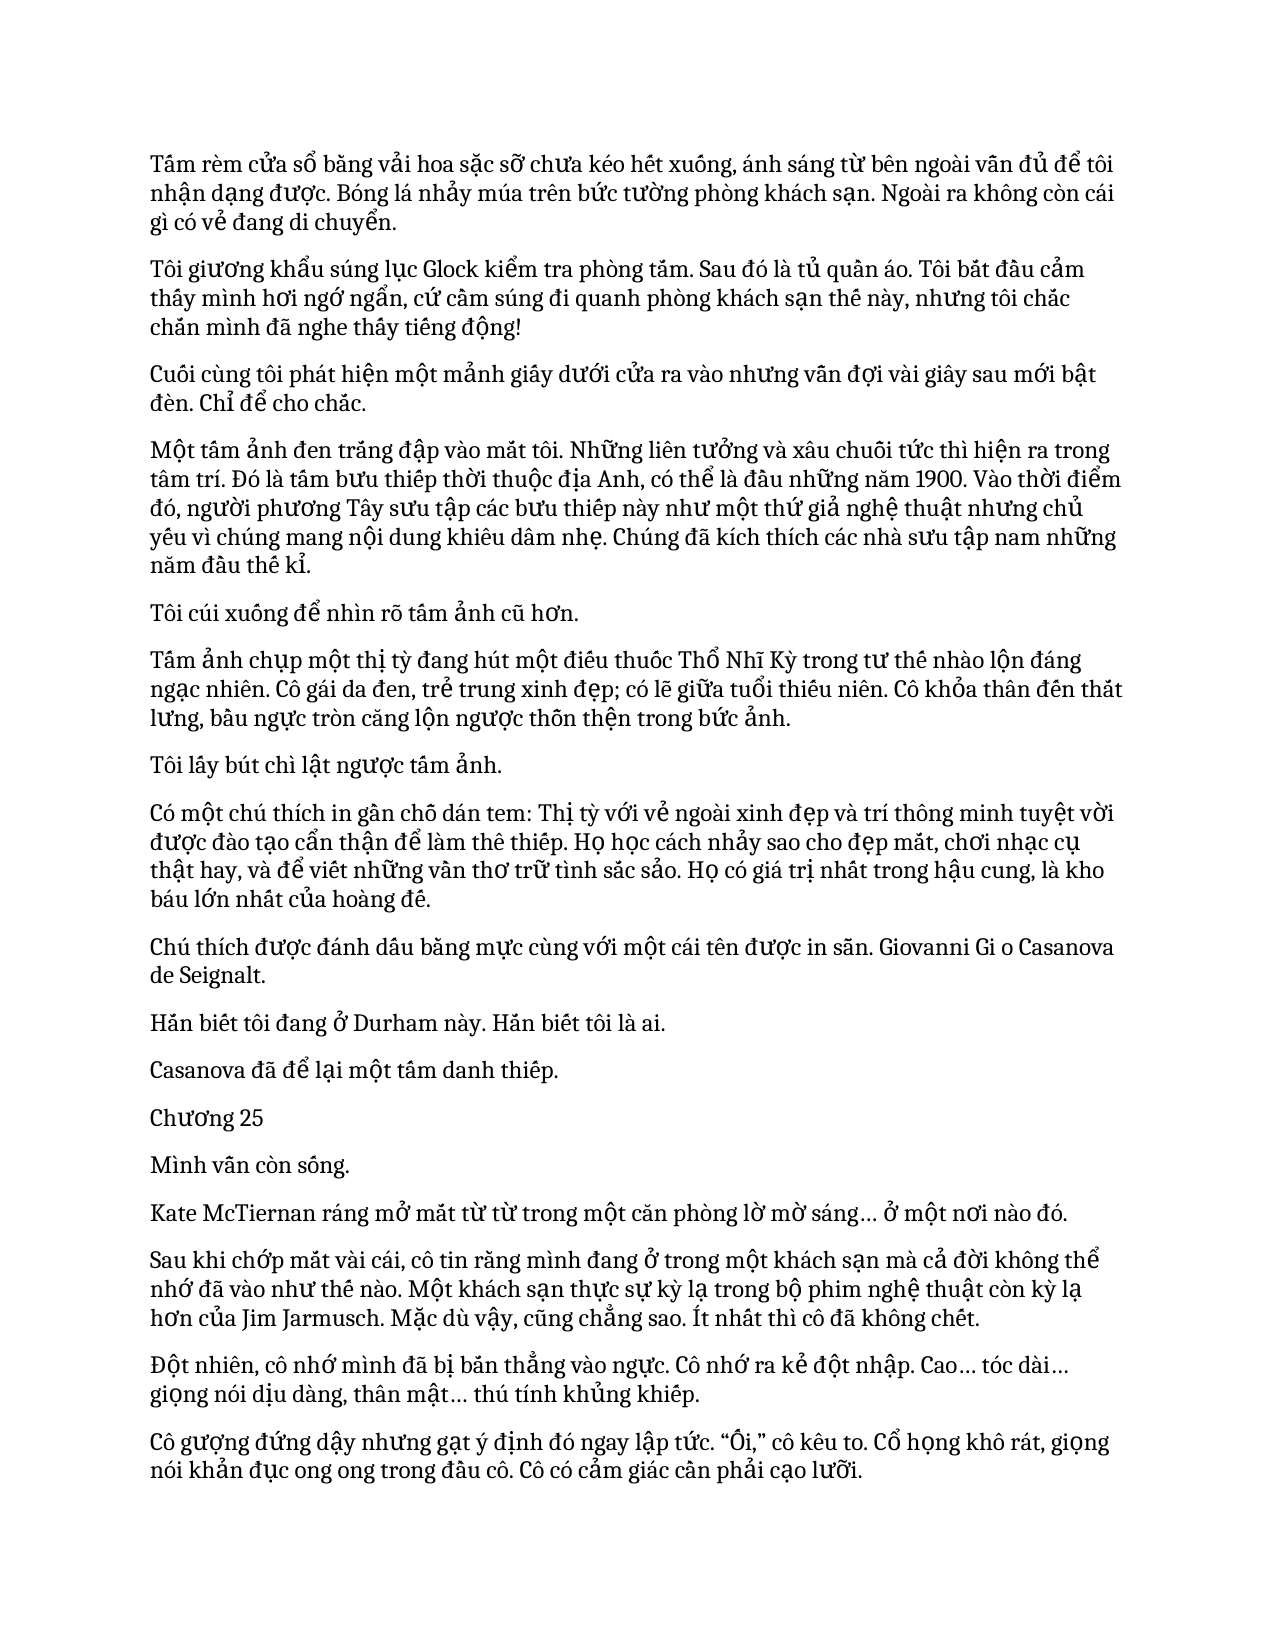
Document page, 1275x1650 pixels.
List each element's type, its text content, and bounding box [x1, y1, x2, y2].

text Hắn biết tôi đang ở Durham này. Hắn biết tôi là ai. [150, 1009, 1125, 1037]
text Tấm ảnh chụp một thị tỳ đang hút một điếu thuốc Thổ Nhĩ Kỳ trong tư thế nhào lộn đáng ngạc nhiên. Cô gái da đen, trẻ trung xinh đẹp; có lẽ giữa tuổi thiếu niên. Cô khỏa thân đến thắt lưng, bầu ngực tròn căng lộn ngược thỗn thện trong bức ảnh. [150, 646, 1125, 732]
text Tôi cúi xuống để nhìn rõ tấm ảnh cũ hơn. [150, 599, 1125, 627]
text Chương 25 [150, 1104, 1125, 1132]
text Một tấm ảnh đen trắng đập vào mắt tôi. Những liên tưởng và xâu chuỗi tức thì hiện ra trong tâm trí. Đó là tấm bưu thiếp thời thuộc địa Anh, có thể là đầu những năm 1900. Vào thời điểm đó, người phương Tây sưu tập các bưu thiếp này như một thứ giả nghệ thuật nhưng chủ yếu vì chúng mang nội dung khiêu dâm nhẹ. Chúng đã kích thích các nhà sưu tập nam những năm đầu thế kỉ. [150, 436, 1125, 580]
text Mình vẫn còn sống. [150, 1151, 1125, 1180]
text Kate McTiernan ráng mở mắt từ từ trong một căn phòng lờ mờ sáng… ở một nơi nào đó. [150, 1199, 1125, 1227]
text Cuối cùng tôi phát hiện một mảnh giấy dưới cửa ra vào nhưng vẫn đợi vài giây sau mới bật đèn. Chỉ để cho chắc. [150, 360, 1125, 417]
text Tôi lấy bút chì lật ngược tấm ảnh. [150, 751, 1125, 780]
text Cô gượng đứng dậy nhưng gạt ý định đó ngay lập tức. “Ối,” cô kêu to. Cổ họng khô rát, giọng nói khản đục ong ong trong đầu cô. Cô có cảm giác cần phải cạo lưỡi. [150, 1427, 1125, 1485]
text Đột nhiên, cô nhớ mình đã bị bắn thẳng vào ngực. Cô nhớ ra kẻ đột nhập. Cao… tóc dài… giọng nói dịu dàng, thân mật… thú tính khủng khiếp. [150, 1351, 1125, 1409]
text Sau khi chớp mắt vài cái, cô tin rằng mình đang ở trong một khách sạn mà cả đời không thể nhớ đã vào như thế nào. Một khách sạn thực sự kỳ lạ trong bộ phim nghệ thuật còn kỳ lạ hơn của Jim Jarmusch. Mặc dù vậy, cũng chẳng sao. Ít nhất thì cô đã không chết. [150, 1246, 1125, 1332]
text Chú thích được đánh dấu bằng mực cùng với một cái tên được in sẵn. Giovanni Gi o Casanova de Seignalt. [150, 932, 1125, 990]
text Có một chú thích in gần chỗ dán tem: Thị tỳ với vẻ ngoài xinh đẹp và trí thông minh tuyệt vời được đào tạo cẩn thận để làm thê thiếp. Họ học cách nhảy sao cho đẹp mắt, chơi nhạc cụ thật hay, và để viết những vần thơ trữ tình sắc sảo. Họ có giá trị nhất trong hậu cung, là kho báu lớn nhất của hoàng đế. [150, 799, 1125, 914]
text Tấm rèm cửa sổ bằng vải hoa sặc sỡ chưa kéo hết xuống, ánh sáng từ bên ngoài vẫn đủ để tôi nhận dạng được. Bóng lá nhảy múa trên bức tường phòng khách sạn. Ngoài ra không còn cái gì có vẻ đang di chuyển. [150, 150, 1125, 236]
text Casanova đã để lại một tấm danh thiếp. [150, 1056, 1125, 1085]
text Tôi giương khẩu súng lục Glock kiểm tra phòng tắm. Sau đó là tủ quần áo. Tôi bắt đầu cảm thấy mình hơi ngớ ngẩn, cứ cầm súng đi quanh phòng khách sạn thế này, nhưng tôi chắc chắn mình đã nghe thấy tiếng động! [150, 255, 1125, 341]
